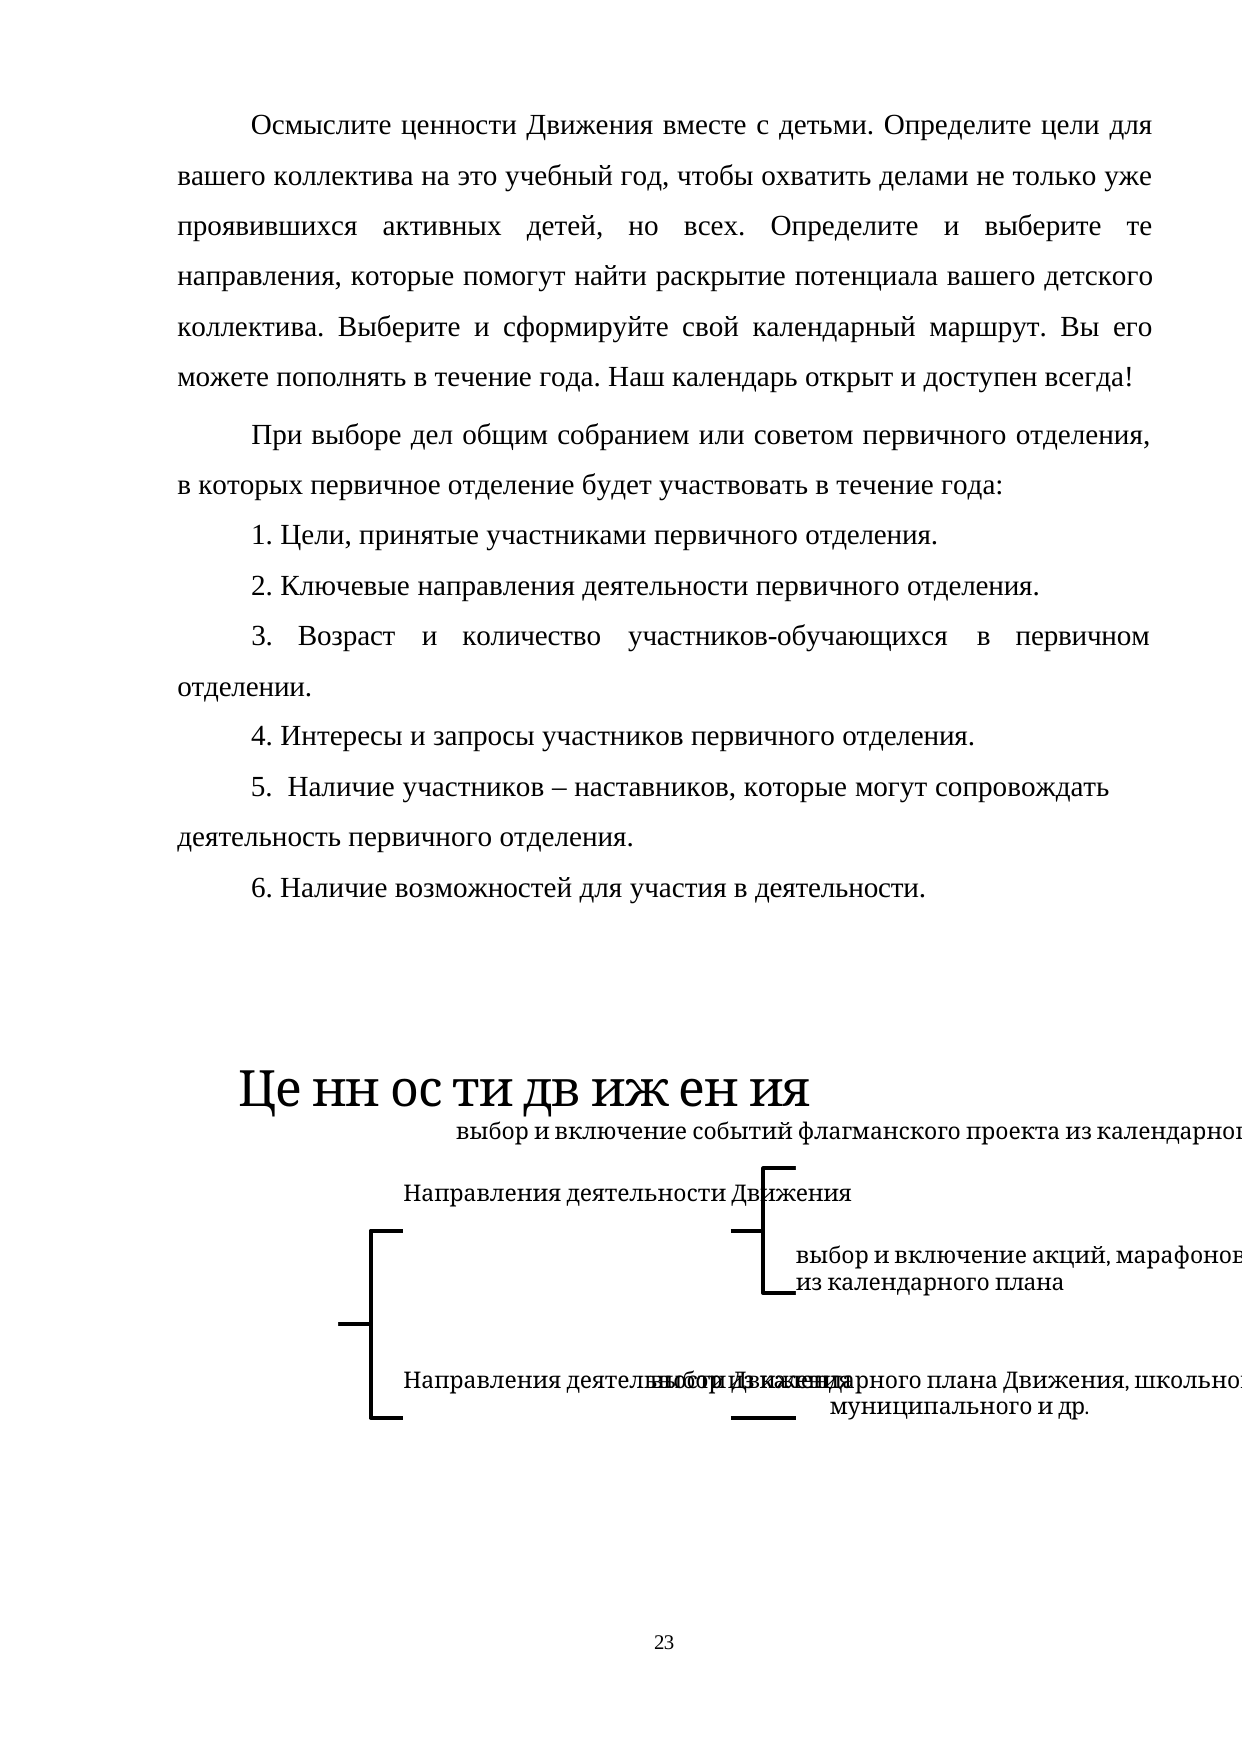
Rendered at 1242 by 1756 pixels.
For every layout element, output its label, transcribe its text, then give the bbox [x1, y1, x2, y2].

list Интересы и запросы участников первичного отделения. [251, 719, 1197, 752]
list Цели, принятые участниками первичного отделения. [251, 518, 1197, 551]
text При выборе дел общим собранием или советом первичного отделения, в которых первичное отделение будет участвовать в течение года: [177, 417, 1150, 501]
text Осмыслите ценности Движения вместе с детьми. Определите цели для вашего коллектива на это учебный год, чтобы охватить делами не только уже проявившихся активных детей, но всех. Определите и выберите те направления, которые помогут найти раскрытие потенциала вашего детского коллектива. Выберите и сформируйте свой календарный маршрут. Вы его можете пополнять в течение года. Наш календарь открыт и доступен всегда! [177, 107, 1154, 392]
list Ключевые направления деятельности первичного отделения. [251, 568, 1197, 602]
list Наличие возможностей для участия в деятельности. [251, 870, 1197, 903]
list Наличие участников – наставников, которые могут сопровождать деятельность первичного отделения. [177, 769, 1109, 853]
list Возраст и количество участников-обучающихся в первичном отделении. [177, 618, 1152, 702]
